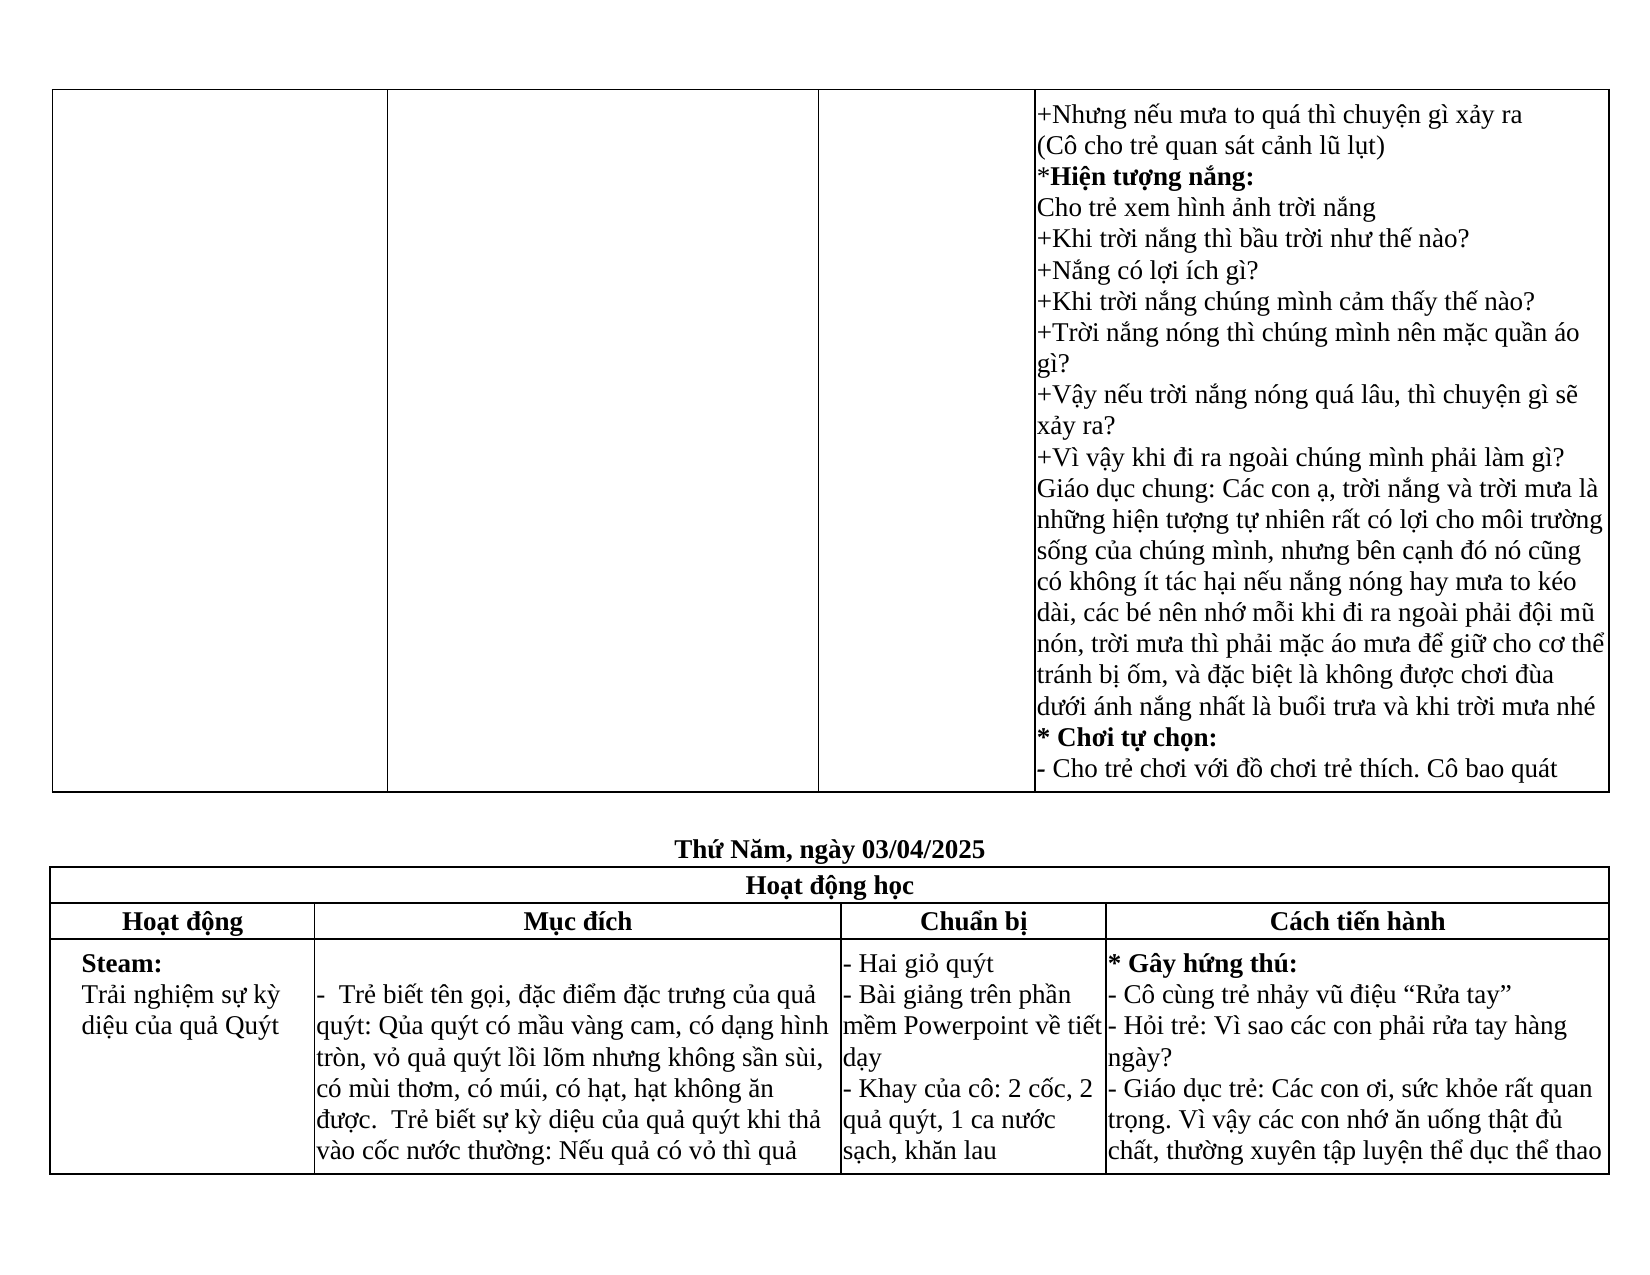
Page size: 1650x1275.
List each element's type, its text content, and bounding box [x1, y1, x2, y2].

table_cell Thứ Năm, ngày 03/04/2025 [50, 832, 1609, 866]
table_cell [388, 90, 818, 791]
table_cell Chuẩn bị [842, 904, 1105, 938]
table_cell Cách tiến hành [1107, 904, 1608, 938]
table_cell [53, 90, 387, 791]
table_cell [51, 940, 314, 1173]
table_cell Hoạt động học [51, 868, 1608, 902]
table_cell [819, 90, 1034, 791]
table_cell Hoạt động [51, 904, 314, 938]
table_cell [50, 791, 314, 832]
table_cell Mục đích [315, 904, 840, 938]
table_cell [315, 940, 840, 1173]
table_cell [1036, 90, 1608, 791]
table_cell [842, 940, 1105, 1173]
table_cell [1107, 940, 1608, 1173]
